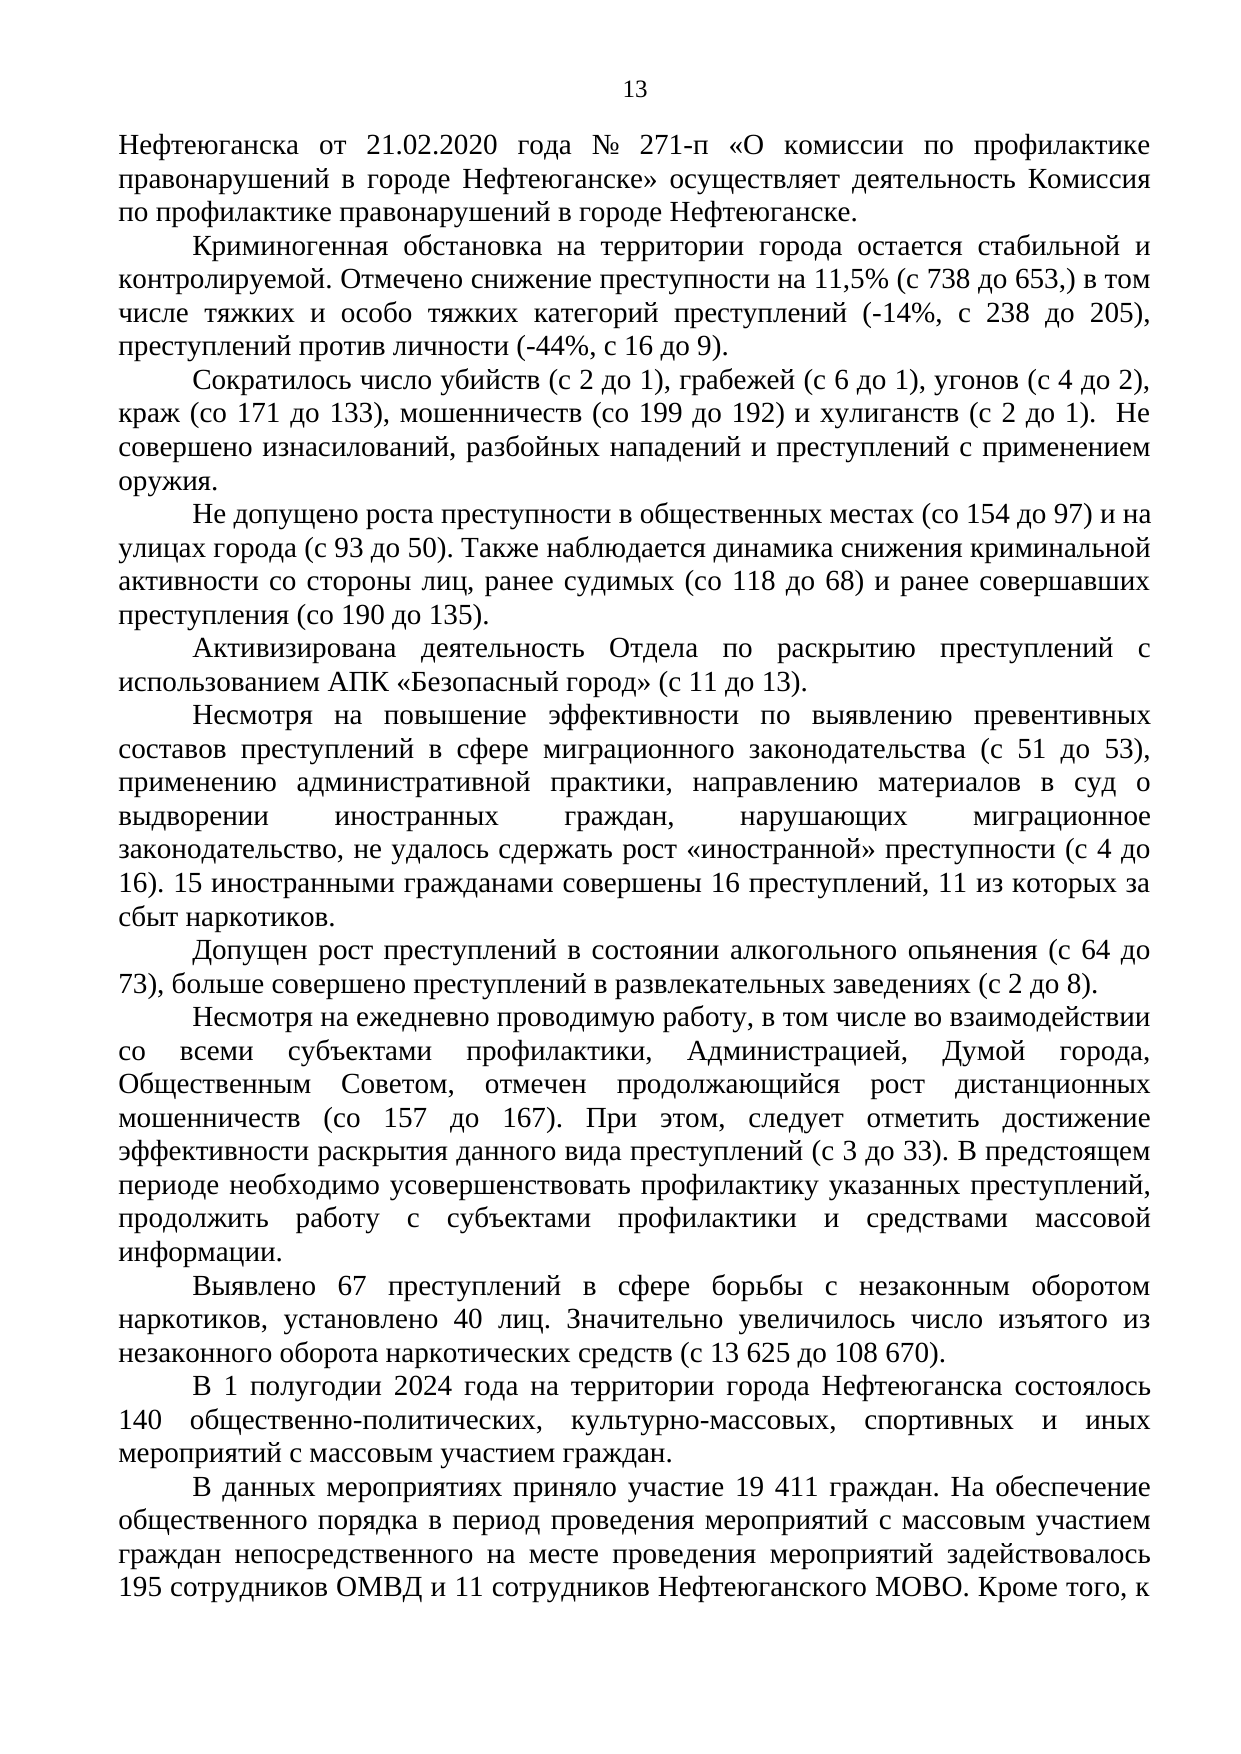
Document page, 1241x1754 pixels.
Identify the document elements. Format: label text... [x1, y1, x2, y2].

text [118, 1469, 1152, 1603]
text Сократилось число убийств (с 2 до 1), грабежей (с 6 до 1), угонов (с 4 до 2), краж (со 171 до 133), мошенничеств (со 199 до 192) и хулиганств (с 2 до 1). Не совершено изнасилований, разбойных нападений и преступлений с применением оружия. [118, 362, 1152, 496]
text Активизирована деятельность Отдела по раскрытию преступлений с использованием АПК «Безопасный город» (с 11 до 13). [118, 630, 1152, 697]
text В 1 полугодии 2024 года на территории города Нефтеюганска состоялось 140 общественно-политических, культурно-массовых, спортивных и иных мероприятий с массовым участием граждан. [118, 1368, 1152, 1469]
text Выявлено 67 преступлений в сфере борьбы с незаконным оборотом наркотиков, установлено 40 лиц. Значительно увеличилось число изъятого из незаконного оборота наркотических средств (с 13 625 до 108 670). [118, 1268, 1152, 1368]
text Несмотря на повышение эффективности по выявлению превентивных составов преступлений в сфере миграционного законодательства (с 51 до 53), применению административной практики, направлению материалов в суд о выдворении иностранных граждан, нарушающих миграционное законодательство, не удалось сдержать рост «иностранной» преступности (с 4 до 16). 15 иностранными гражданами совершены 16 преступлений, 11 из которых за сбыт наркотиков. [118, 697, 1152, 932]
text Несмотря на ежедневно проводимую работу, в том числе во взаимодействии со всеми субъектами профилактики, Администрацией, Думой города, Общественным Советом, отмечен продолжающийся рост дистанционных мошенничеств (со 157 до 167). При этом, следует отметить достижение эффективности раскрытия данного вида преступлений (с 3 до 33). В предстоящем периоде необходимо усовершенствовать профилактику указанных преступлений, продолжить работу с субъектами профилактики и средствами массовой информации. [118, 999, 1152, 1268]
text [118, 127, 1152, 228]
text Допущен рост преступлений в состоянии алкогольного опьянения (с 64 до 73), больше совершено преступлений в развлекательных заведениях (с 2 до 8). [118, 932, 1152, 999]
text Криминогенная обстановка на территории города остается стабильной и контролируемой. Отмечено снижение преступности на 11,5% (с 738 до 653,) в том числе тяжких и особо тяжких категорий преступлений (-14%, с 238 до 205), преступлений против личности (-44%, с 16 до 9). [118, 228, 1152, 362]
text Не допущено роста преступности в общественных местах (со 154 до 97) и на улицах города (с 93 до 50). Также наблюдается динамика снижения криминальной активности со стороны лиц, ранее судимых (со 118 до 68) и ранее совершавших преступления (со 190 до 135). [118, 496, 1152, 630]
